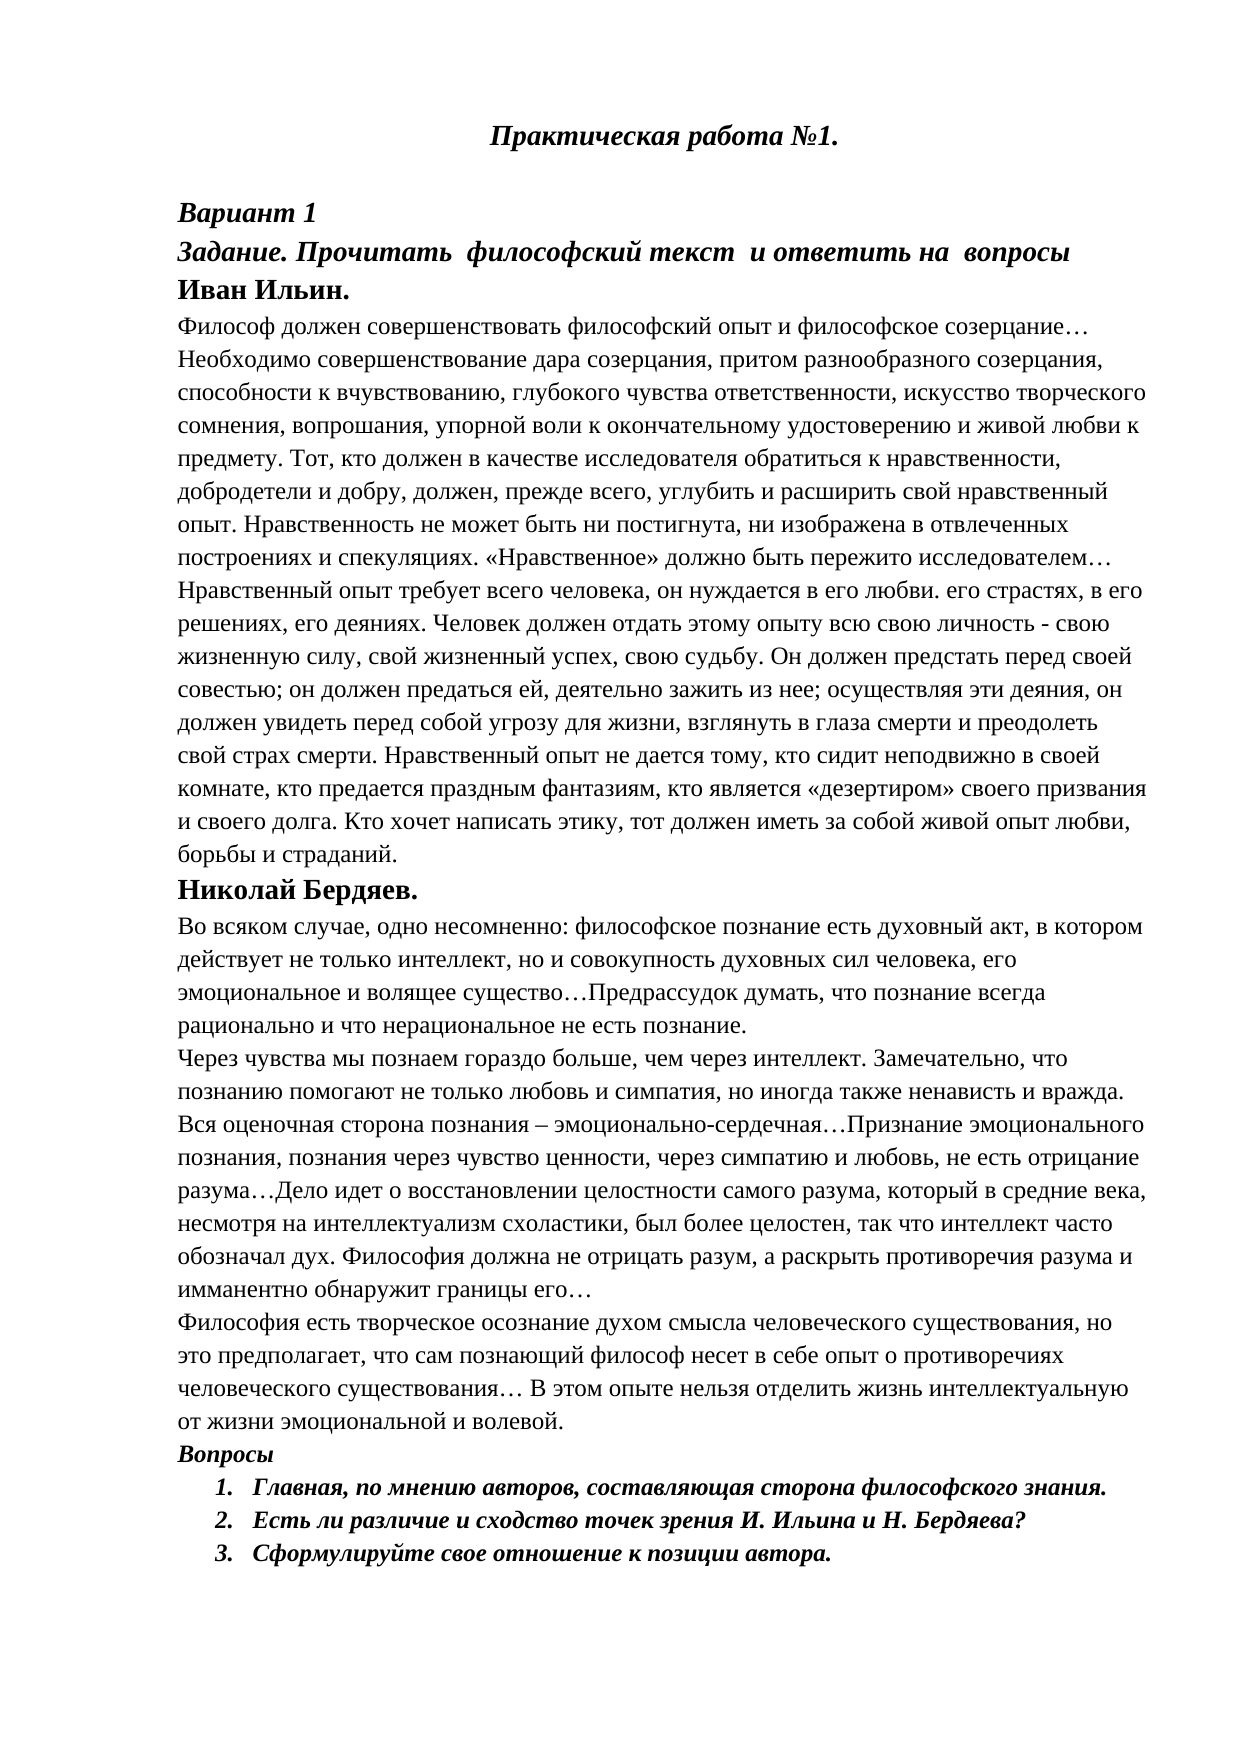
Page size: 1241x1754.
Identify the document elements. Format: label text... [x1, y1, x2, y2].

list Есть ли различие и сходство точек зрения И. Ильина и Н. Бердяева? [215, 1505, 1152, 1534]
text Философия есть творческое осознание духом смысла человеческого существования, но это предполагает, что сам познающий философ несет в себе опыт о противоречиях человеческого существования… В этом опыте нельзя отделить жизнь интеллектуальную от жизни эмоциональной и волевой. [177, 1307, 1152, 1435]
text Иван Ильин. [177, 272, 1152, 306]
list Главная, по мнению авторов, составляющая сторона философского знания. [215, 1472, 1152, 1501]
text Философ должен совершенствовать философский опыт и философское созерцание…Необходимо совершенствование дара созерцания, притом разнообразного созерцания, способности к вчувствованию, глубокого чувства ответственности, искусство творческого сомнения, вопрошания, упорной воли к окончательному удостоверению и живой любви к предмету. Тот, кто должен в качестве исследователя обратиться к нравственности, добродетели и добру, должен, прежде всего, углубить и расширить свой нравственный опыт. Нравственность не может быть ни постигнута, ни изображена в отвлеченных построениях и спекуляциях. «Нравственное» должно быть пережито исследователем…Нравственный опыт требует всего человека, он нуждается в его любви. его страстях, в его решениях, его деяниях. Человек должен отдать этому опыту всю свою личность - свою жизненную силу, свой жизненный успех, свою судьбу. Он должен предстать перед своей совестью; он должен предаться ей, деятельно зажить из нее; осуществляя эти деяния, он должен увидеть перед собой угрозу для жизни, взглянуть в глаза смерти и преодолеть свой страх смерти. Нравственный опыт не дается тому, кто сидит неподвижно в своей комнате, кто предается праздным фантазиям, кто является «дезертиром» своего призвания и своего долга. Кто хочет написать этику, тот должен иметь за собой живой опыт любви, борьбы и страданий. [177, 311, 1152, 868]
text Николай Бердяев. [177, 872, 1152, 906]
text Через чувства мы познаем гораздо больше, чем через интеллект. Замечательно, что познанию помогают не только любовь и симпатия, но иногда также ненависть и вражда. Вся оценочная сторона познания – эмоционально-сердечная…Признание эмоционального познания, познания через чувство ценности, через симпатию и любовь, не есть отрицание разума…Дело идет о восстановлении целостности самого разума, который в средние века, несмотря на интеллектуализм схоластики, был более целостен, так что интеллект часто обозначал дух. Философия должна не отрицать разум, а раскрыть противоречия разума и имманентно обнаружит границы его… [177, 1043, 1152, 1303]
text Во всяком случае, одно несомненно: философское познание есть духовный акт, в котором действует не только интеллект, но и совокупность духовных сил человека, его эмоциональное и волящее существо…Предрассудок думать, что познание всегда рационально и что нерациональное не есть познание. [177, 911, 1152, 1038]
text Задание. Прочитать философский текст и ответить на вопросы [177, 234, 1152, 267]
text Вариант 1 [177, 195, 1152, 229]
list Сформулируйте свое отношение к позиции автора. [215, 1538, 1152, 1567]
text Практическая работа №1. [177, 118, 1152, 152]
text Вопросы [177, 1439, 1152, 1468]
